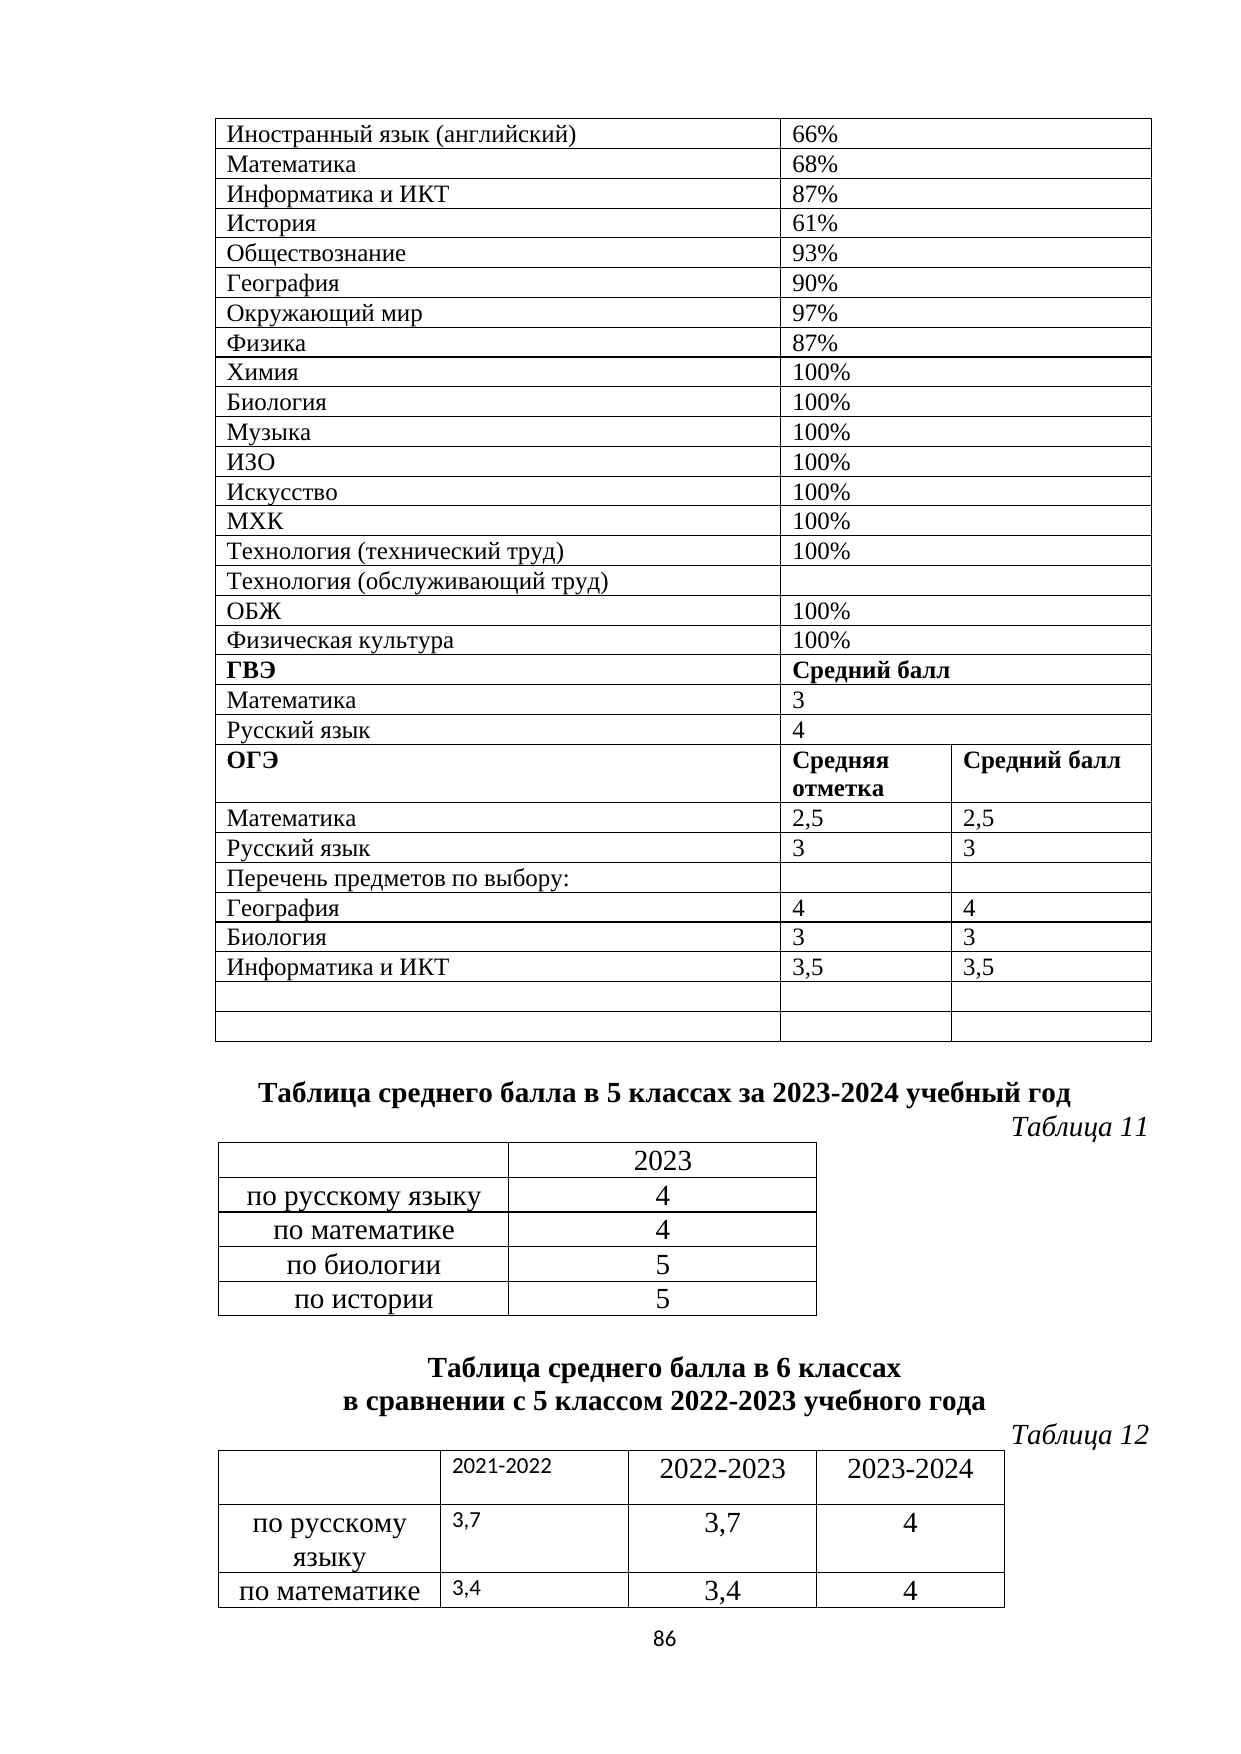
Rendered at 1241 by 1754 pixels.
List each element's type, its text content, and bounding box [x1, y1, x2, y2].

table_cell 4 [781, 715, 1151, 744]
text Таблица среднего балла в 5 классах за 2023-2024 учебный год [177, 1075, 1152, 1109]
table_cell Перечень предметов по выбору: [216, 863, 780, 892]
table_header [219, 1451, 440, 1504]
table_cell Русский язык [216, 833, 780, 862]
table_cell [216, 1012, 780, 1041]
table_cell 100% [781, 596, 1151, 624]
table_cell 100% [781, 358, 1151, 386]
table_cell 100% [781, 626, 1151, 654]
table_cell [952, 1012, 1151, 1041]
table_cell 4 [817, 1505, 1004, 1572]
table_cell 3,4 [441, 1573, 628, 1607]
table_cell Физическая культура [216, 626, 780, 654]
table_cell 3,5 [781, 952, 951, 981]
table_header [219, 1143, 508, 1177]
text Таблица среднего балла в 6 классах [177, 1350, 1152, 1383]
table_cell [781, 1012, 951, 1041]
table_cell 3 [781, 685, 1151, 714]
table_cell 68% [781, 149, 1151, 178]
table_cell 4 [509, 1213, 816, 1246]
table_cell Математика [216, 803, 780, 832]
table_cell ИЗО [216, 447, 780, 476]
table_cell 5 [509, 1282, 816, 1315]
table_cell Информатика и ИКТ [216, 952, 780, 981]
table_cell Информатика и ИКТ [216, 179, 780, 207]
table_header 2022-2023 [629, 1451, 816, 1504]
table_cell География [216, 268, 780, 297]
table_cell Иностранный язык (английский) [216, 119, 780, 148]
table_cell 100% [781, 387, 1151, 416]
table_cell 3 [952, 923, 1151, 951]
table_cell [952, 863, 1151, 892]
table_cell Технология (технический труд) [216, 536, 780, 565]
table_cell МХК [216, 506, 780, 535]
table_cell [216, 982, 780, 1011]
table_cell Русский язык [216, 715, 780, 744]
table_cell [952, 982, 1151, 1011]
table_cell 87% [781, 179, 1151, 207]
table_cell ОБЖ [216, 596, 780, 624]
table_cell Окружающий мир [216, 298, 780, 327]
table_cell 3,7 [629, 1505, 816, 1572]
text Таблица 12 [177, 1417, 1152, 1450]
table_cell 2,5 [952, 803, 1151, 832]
table_header 2021-2022 [441, 1451, 628, 1504]
table_cell по истории [219, 1282, 508, 1315]
table_cell по русскому языку [219, 1505, 440, 1572]
table_cell [781, 982, 951, 1011]
table_cell География [216, 893, 780, 921]
table_cell 4 [509, 1178, 816, 1211]
table_cell Биология [216, 387, 780, 416]
table_cell Обществознание [216, 238, 780, 267]
table_cell 100% [781, 417, 1151, 446]
table_cell 97% [781, 298, 1151, 327]
table_cell Математика [216, 685, 780, 714]
table_cell [781, 566, 1151, 595]
table_cell 100% [781, 477, 1151, 505]
table_cell 3 [781, 923, 951, 951]
table_cell Технология (обслуживающий труд) [216, 566, 780, 595]
table_cell 66% [781, 119, 1151, 148]
table_cell 87% [781, 328, 1151, 356]
table_cell 5 [509, 1247, 816, 1281]
table_cell [781, 863, 951, 892]
table_cell 2,5 [781, 803, 951, 832]
table_cell История [216, 209, 780, 237]
table_cell по математике [219, 1573, 440, 1607]
table_cell 61% [781, 209, 1151, 237]
table_cell 93% [781, 238, 1151, 267]
text Таблица 11 [177, 1109, 1152, 1142]
table_cell по биологии [219, 1247, 508, 1281]
table_cell 4 [781, 893, 951, 921]
table_cell ГВЭ [216, 655, 780, 684]
table_cell 100% [781, 536, 1151, 565]
table_cell 100% [781, 506, 1151, 535]
table_header 2023 [509, 1143, 816, 1177]
table_header 2023-2024 [817, 1451, 1004, 1504]
table_cell Средняя отметка [781, 745, 951, 802]
table_cell 3,7 [441, 1505, 628, 1572]
table_cell 3,4 [629, 1573, 816, 1607]
table_cell Средний балл [952, 745, 1151, 802]
table_cell Химия [216, 358, 780, 386]
table_cell по русскому языку [219, 1178, 508, 1211]
table_cell Математика [216, 149, 780, 178]
table_cell 3 [781, 833, 951, 862]
text в сравнении с 5 классом 2022-2023 учебного года [177, 1383, 1152, 1417]
table_cell 4 [817, 1573, 1004, 1607]
table_cell 100% [781, 447, 1151, 476]
table_cell Музыка [216, 417, 780, 446]
table_cell Физика [216, 328, 780, 356]
table_cell Средний балл [781, 655, 1151, 684]
table_cell по математике [219, 1213, 508, 1246]
table_cell 90% [781, 268, 1151, 297]
table_cell ОГЭ [216, 745, 780, 802]
table_cell 3 [952, 833, 1151, 862]
table_cell 4 [952, 893, 1151, 921]
table_cell 3,5 [952, 952, 1151, 981]
table_cell Биология [216, 923, 780, 951]
table_cell Искусство [216, 477, 780, 505]
